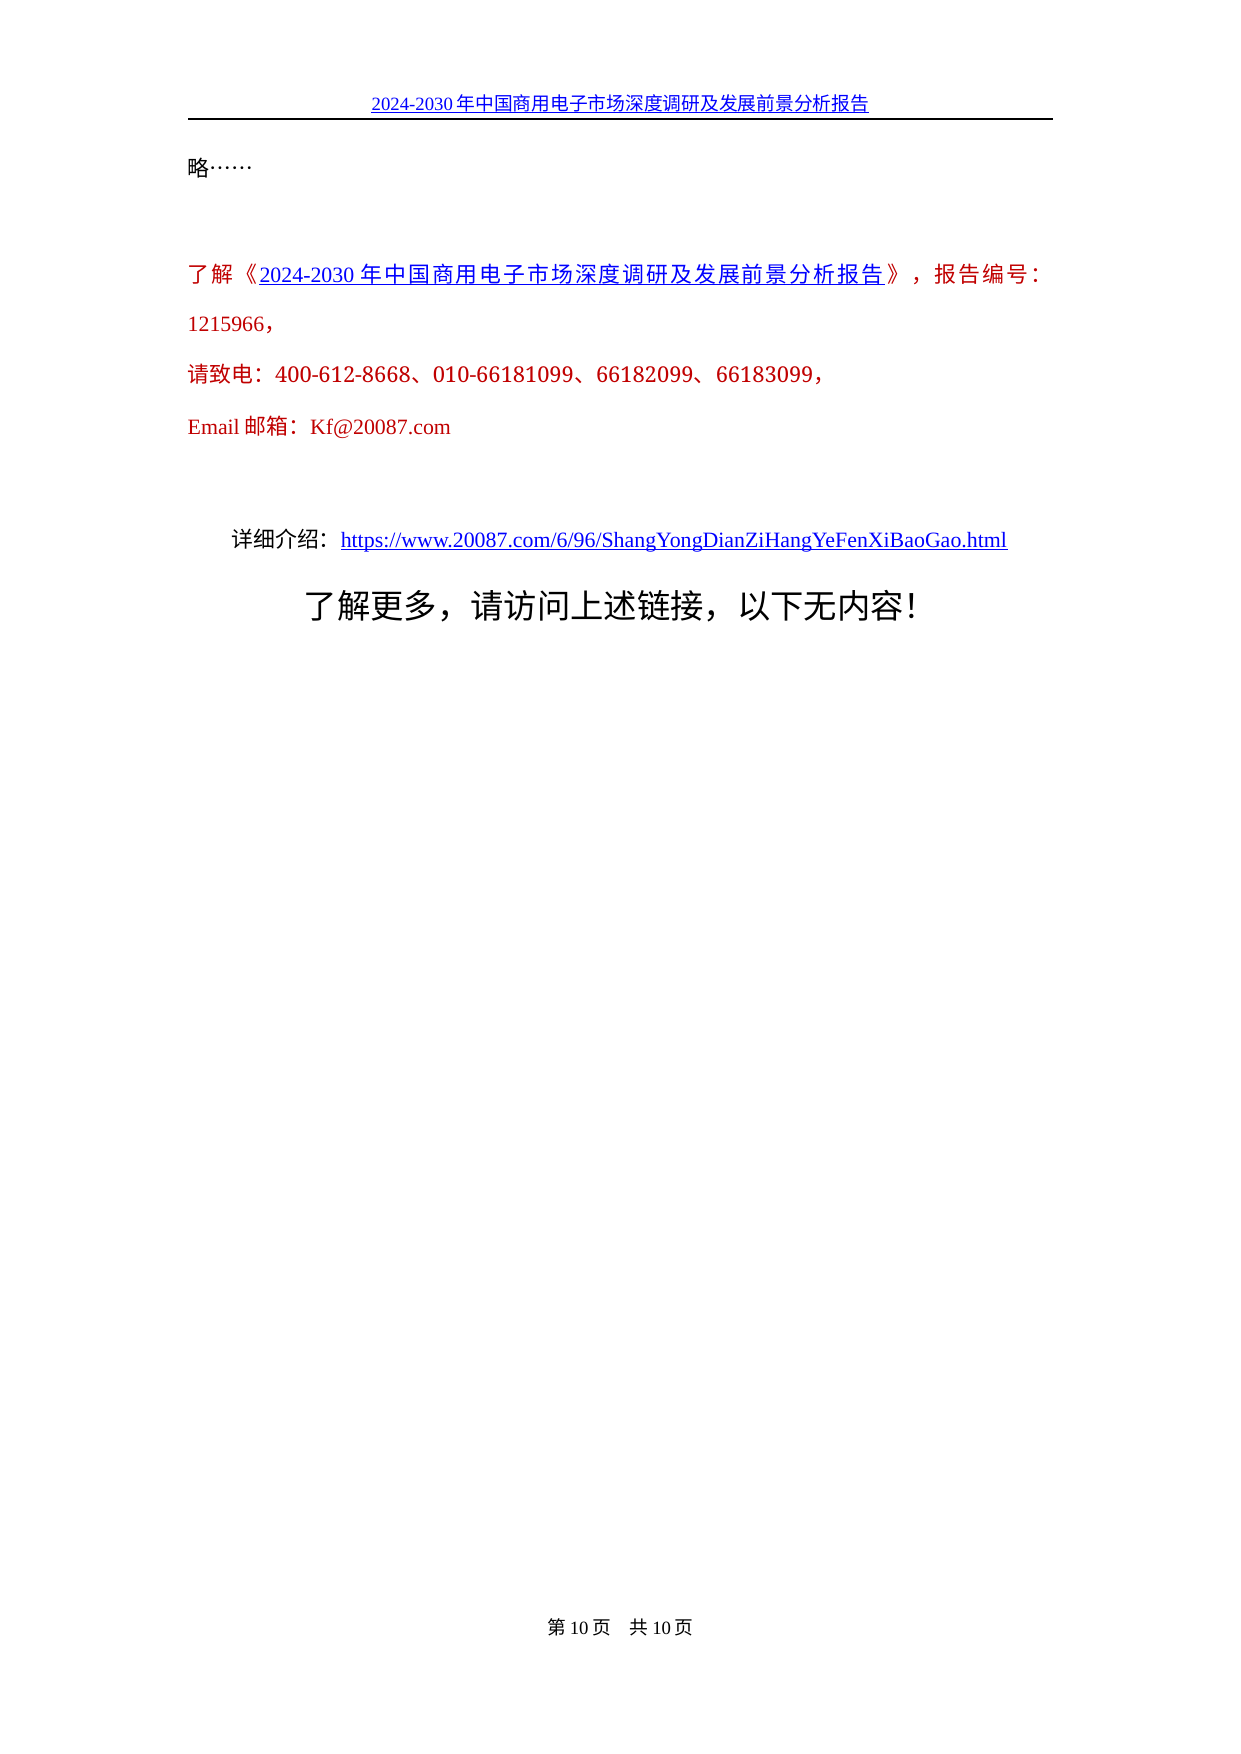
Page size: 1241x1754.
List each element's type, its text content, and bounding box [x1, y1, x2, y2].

title 了解更多，请访问上述链接，以下无内容！ [187, 571, 1053, 636]
text 请致电：400-612-8668、010-66181099、66182099、66183099， [187, 357, 1053, 389]
text 了解《2024-2030年中国商用电子市场深度调研及发展前景分析报告》，报告编号：1215966， [187, 257, 1053, 338]
text Email邮箱：Kf@20087.com [187, 408, 1053, 441]
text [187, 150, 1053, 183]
text 详细介绍：https://www.20087.com/6/96/ShangYongDianZiHangYeFenXiBaoGao.html [187, 521, 1053, 554]
